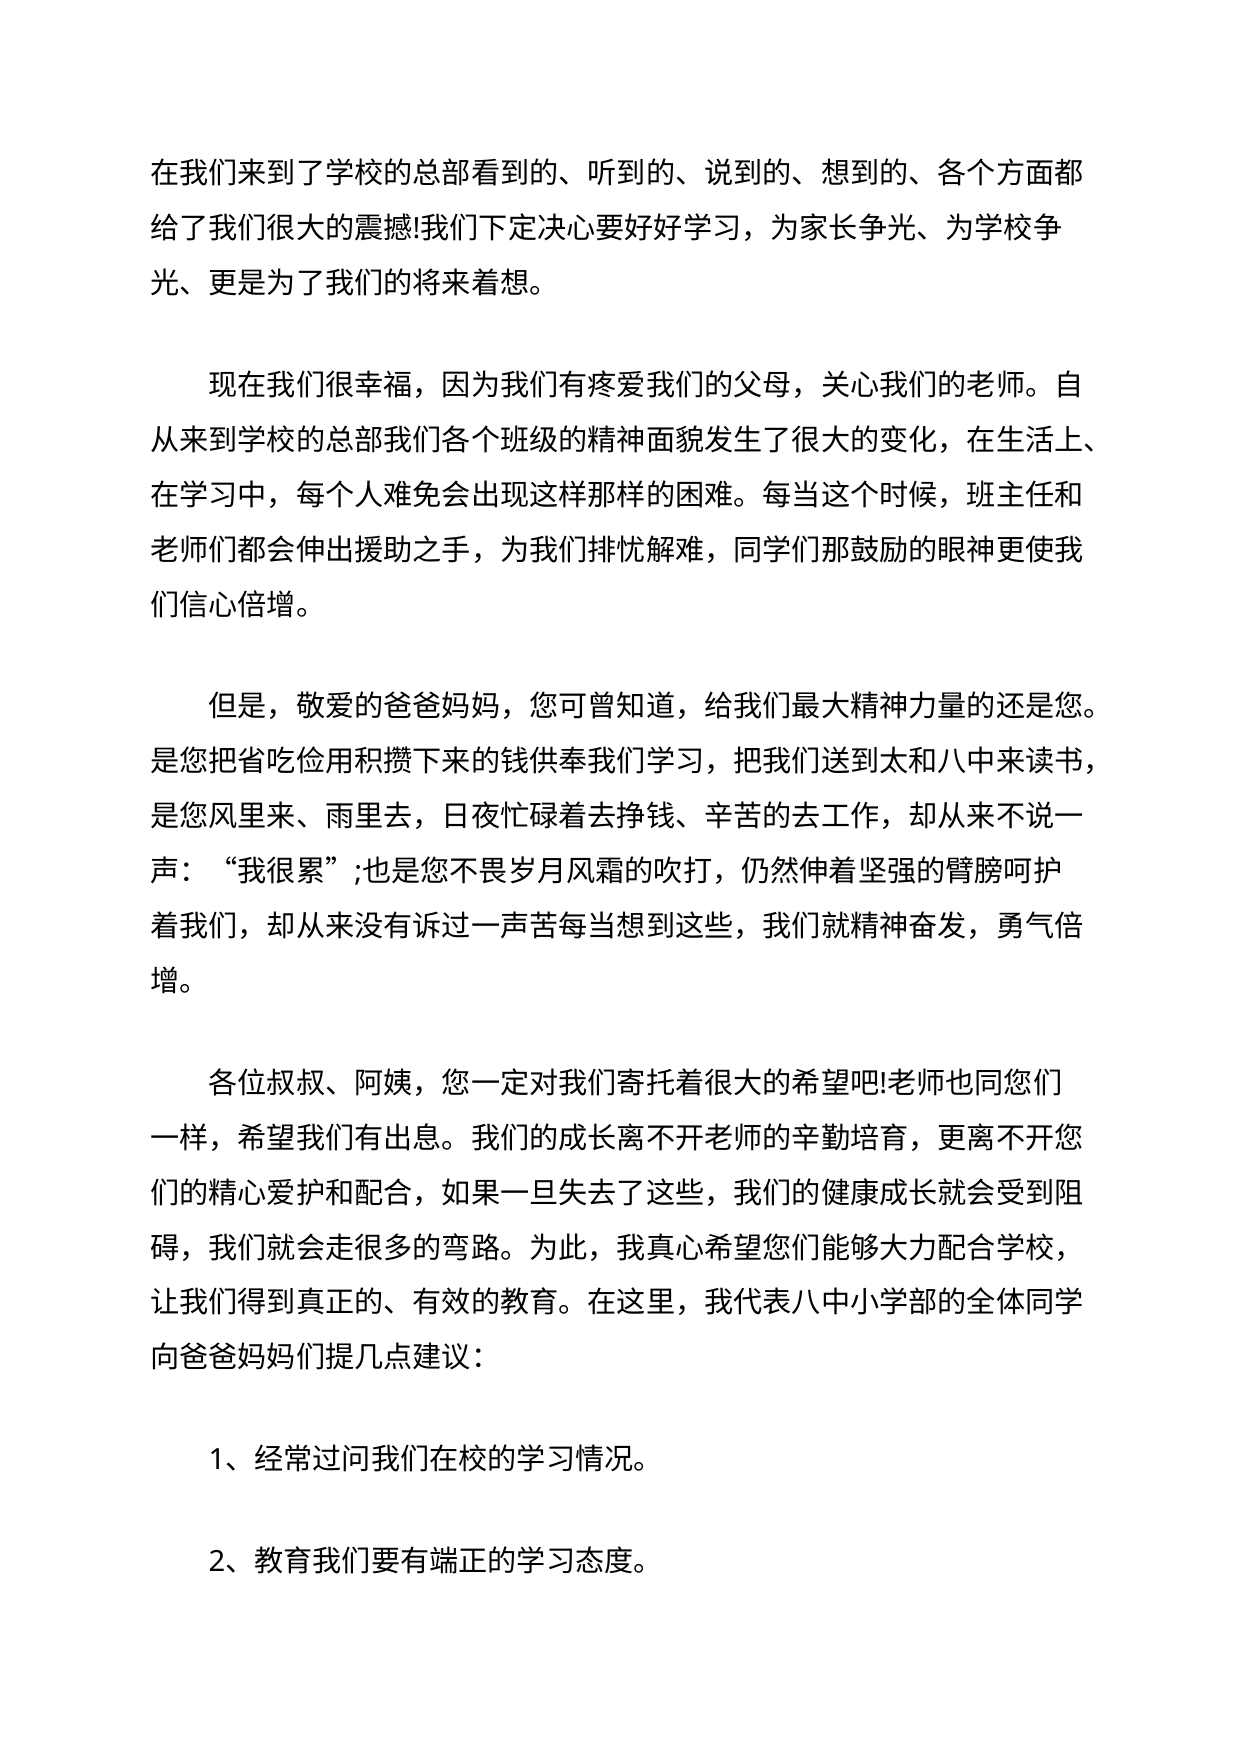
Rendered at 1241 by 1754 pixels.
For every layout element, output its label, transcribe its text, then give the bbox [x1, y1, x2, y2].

text 2、教育我们要有端正的学习态度。 [150, 1538, 1090, 1580]
text 现在我们很幸福，因为我们有疼爱我们的父母，关心我们的老师。自从来到学校的总部我们各个班级的精神面貌发生了很大的变化，在生活上、在学习中，每个人难免会出现这样那样的困难。每当这个时候，班主任和老师们都会伸出援助之手，为我们排忧解难，同学们那鼓励的眼神更使我们信心倍增。 [150, 362, 1090, 623]
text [150, 150, 1090, 302]
text 1、经常过问我们在校的学习情况。 [150, 1436, 1090, 1478]
text 但是，敬爱的爸爸妈妈，您可曾知道，给我们最大精神力量的还是您。是您把省吃俭用积攒下来的钱供奉我们学习，把我们送到太和八中来读书，是您风里来、雨里去，日夜忙碌着去挣钱、辛苦的去工作，却从来不说一声：“我很累”;也是您不畏岁月风霜的吹打，仍然伸着坚强的臂膀呵护着我们，却从来没有诉过一声苦每当想到这些，我们就精神奋发，勇气倍增。 [150, 683, 1090, 1000]
text 各位叔叔、阿姨，您一定对我们寄托着很大的希望吧!老师也同您们一样，希望我们有出息。我们的成长离不开老师的辛勤培育，更离不开您们的精心爱护和配合，如果一旦失去了这些，我们的健康成长就会受到阻碍，我们就会走很多的弯路。为此，我真心希望您们能够大力配合学校，让我们得到真正的、有效的教育。在这里，我代表八中小学部的全体同学向爸爸妈妈们提几点建议： [150, 1059, 1090, 1376]
